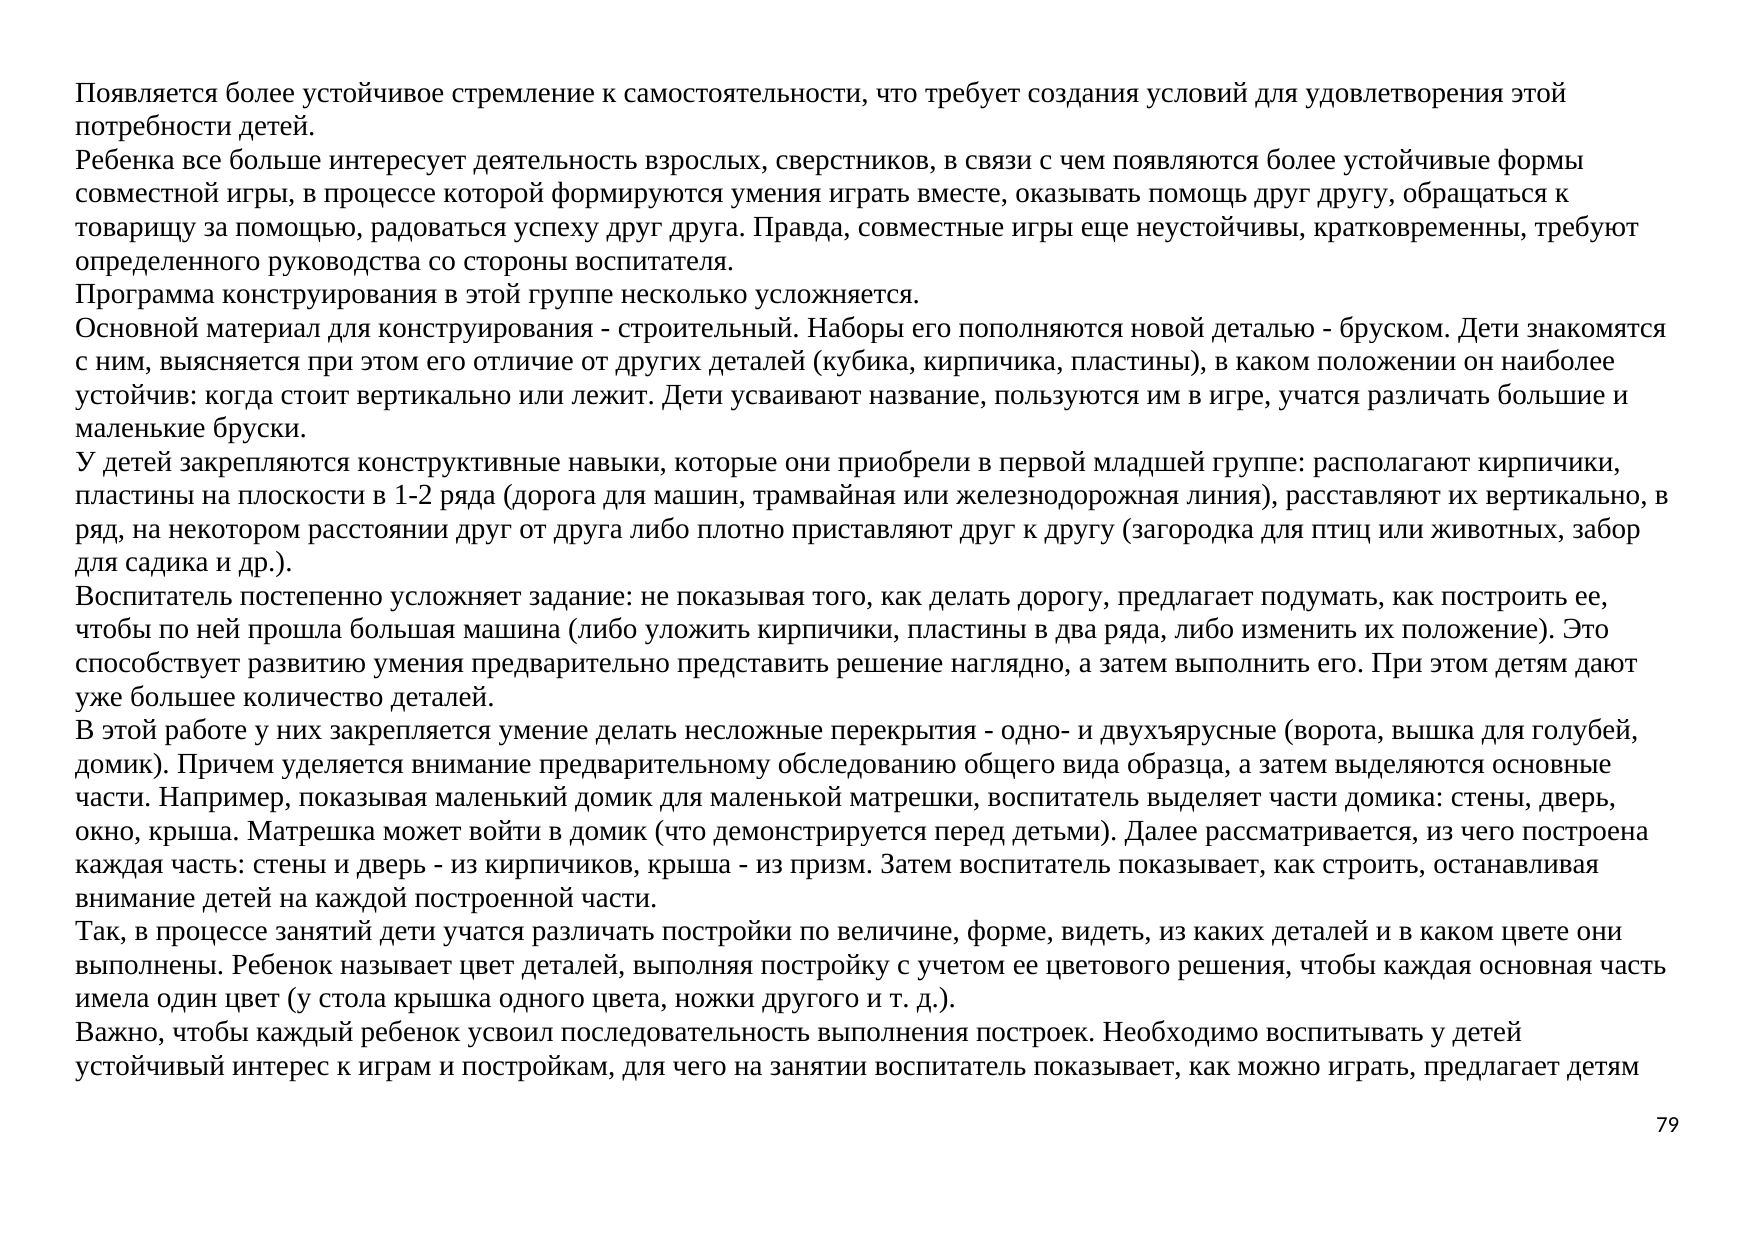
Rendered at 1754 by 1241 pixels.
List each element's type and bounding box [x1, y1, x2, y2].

text [75, 75, 1679, 1081]
